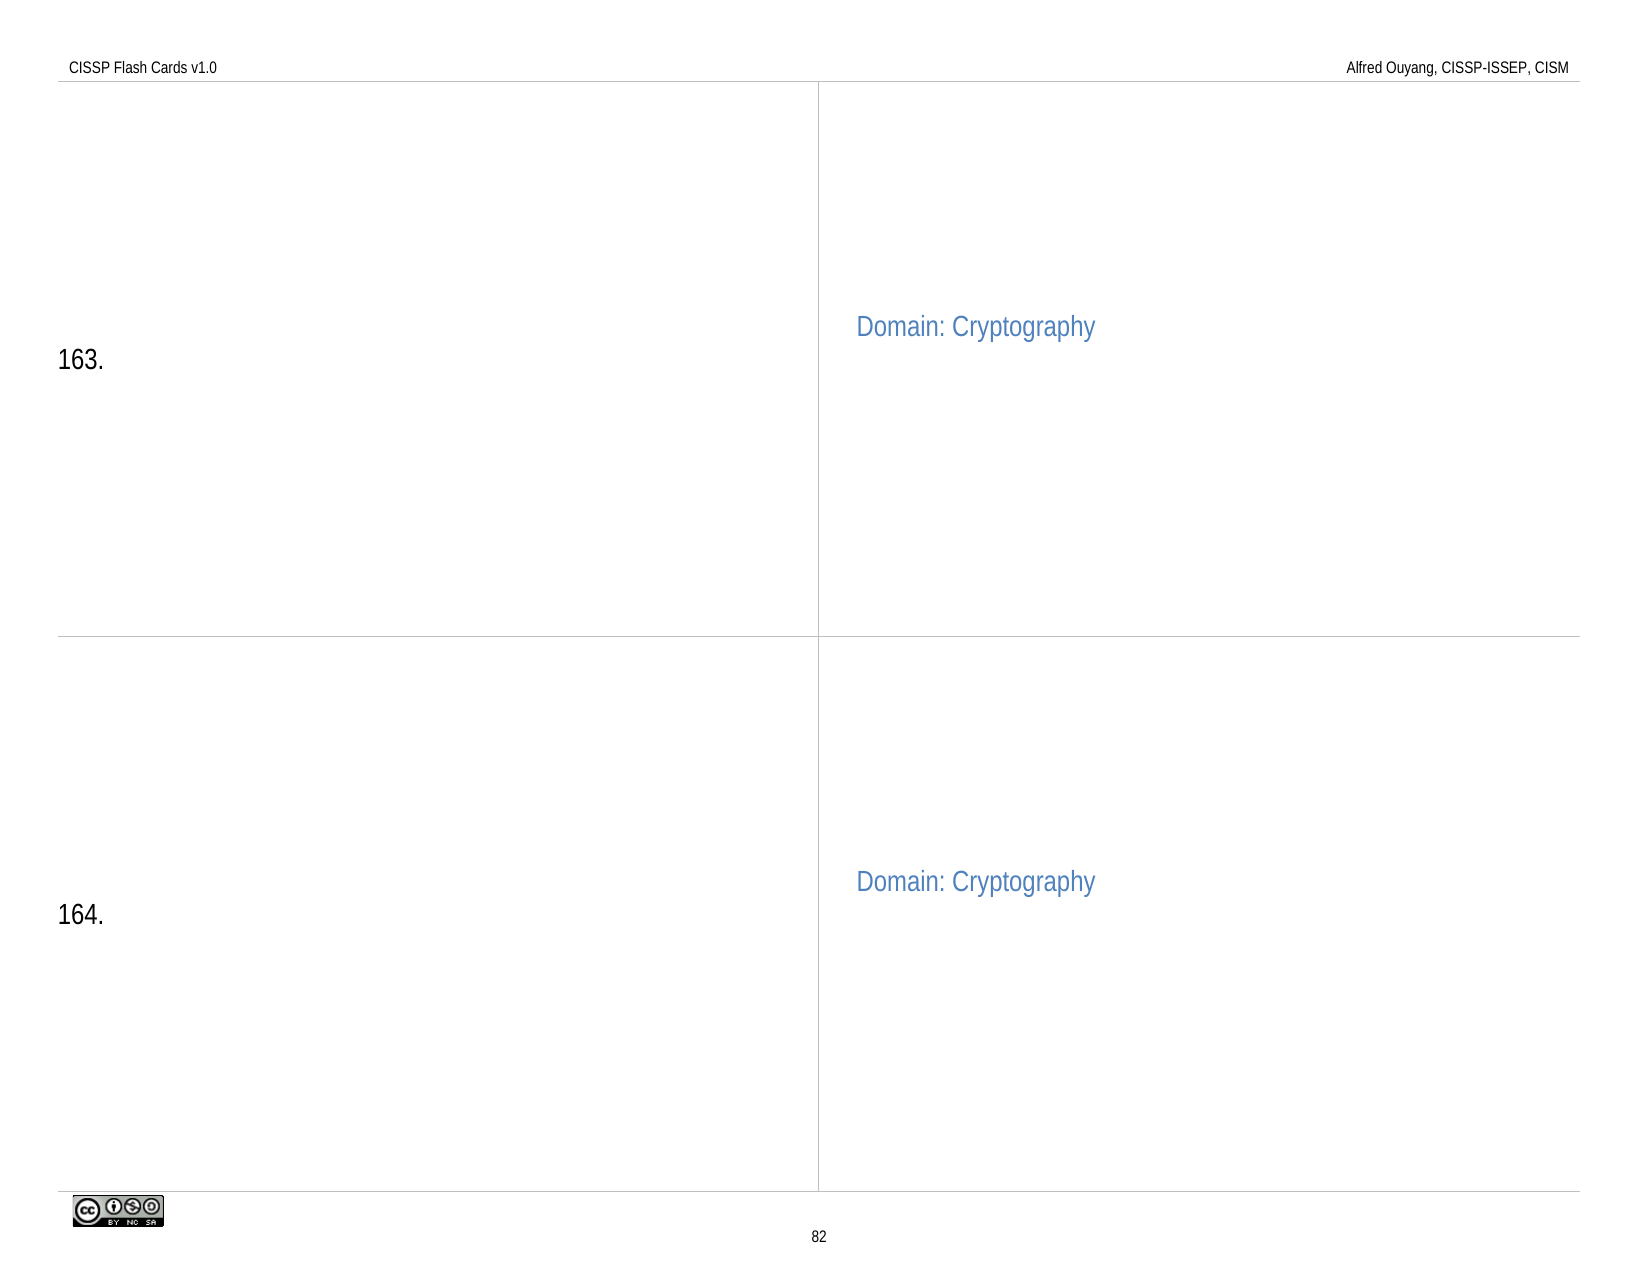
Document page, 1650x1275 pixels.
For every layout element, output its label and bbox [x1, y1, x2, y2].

picture [72, 1195, 164, 1227]
table_cell [58, 637, 818, 1191]
table_cell [819, 82, 1580, 636]
table_cell [819, 637, 1580, 1191]
table_cell [58, 82, 818, 636]
